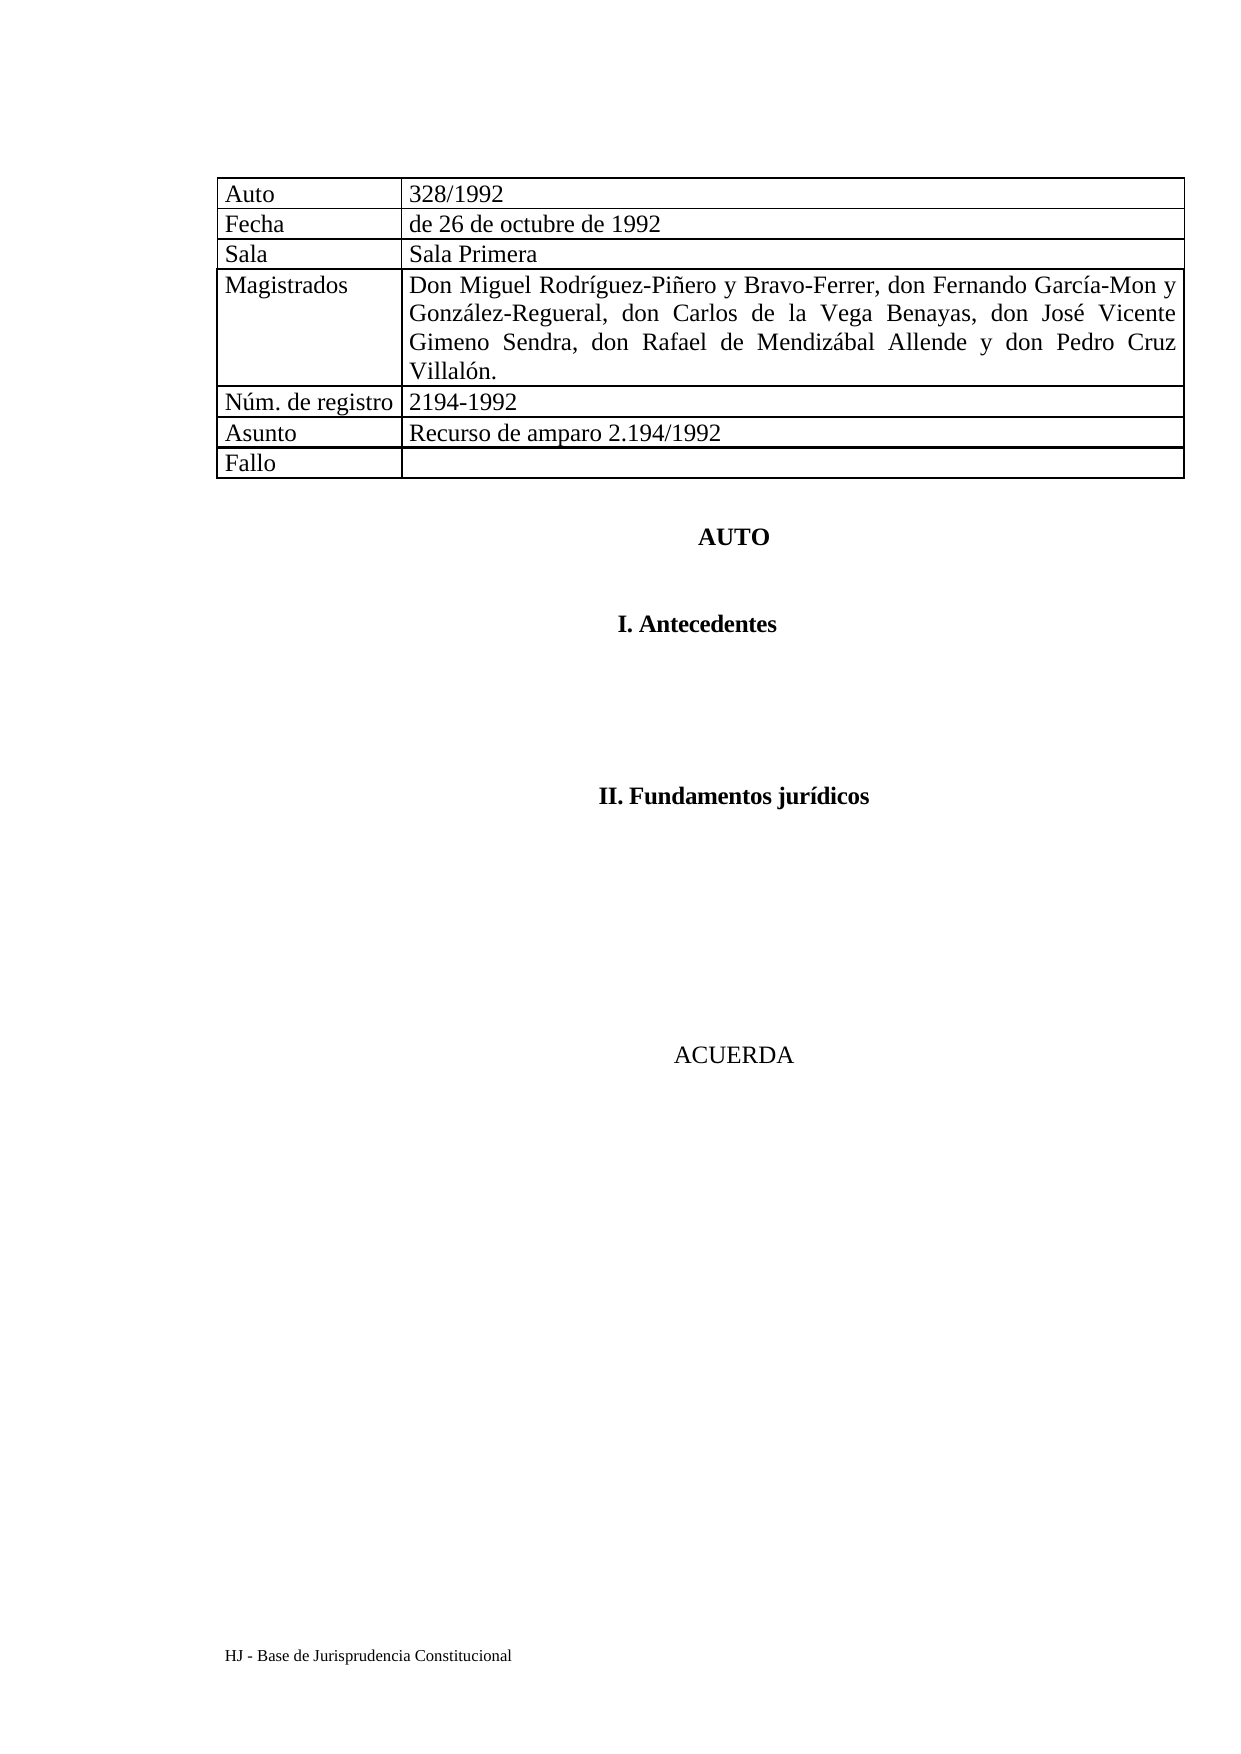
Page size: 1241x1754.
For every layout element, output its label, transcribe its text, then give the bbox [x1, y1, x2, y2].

table_cell Magistrados [218, 270, 401, 385]
text ACUERDA [224, 1040, 1169, 1069]
table_cell Núm. de registro [218, 387, 401, 416]
table_cell Sala Primera [402, 240, 1184, 268]
table_cell Don Miguel Rodríguez-Piñero y Bravo-Ferrer, don Fernando García-Mon y González-Regueral, don Carlos de la Vega Benayas, don José Vicente Gimeno Sendra, don Rafael de Mendizábal Allende y don Pedro Cruz Villalón. [403, 270, 1183, 385]
table_cell Recurso de amparo 2.194/1992 [403, 418, 1183, 446]
table_header Auto [218, 179, 401, 207]
text AUTO [224, 522, 1169, 551]
table_header 328/1992 [402, 179, 1184, 207]
table_cell de 26 de octubre de 1992 [402, 209, 1184, 238]
table_cell 2194-1992 [403, 387, 1183, 416]
table_cell [403, 449, 1183, 477]
table_cell Sala [218, 240, 401, 268]
table_cell Fecha [218, 209, 401, 238]
subtitle II. Fundamentos jurídicos [224, 781, 1169, 810]
text I. Antecedentes [224, 609, 1169, 637]
table_cell Asunto [218, 418, 401, 446]
table_cell Fallo [218, 449, 401, 477]
